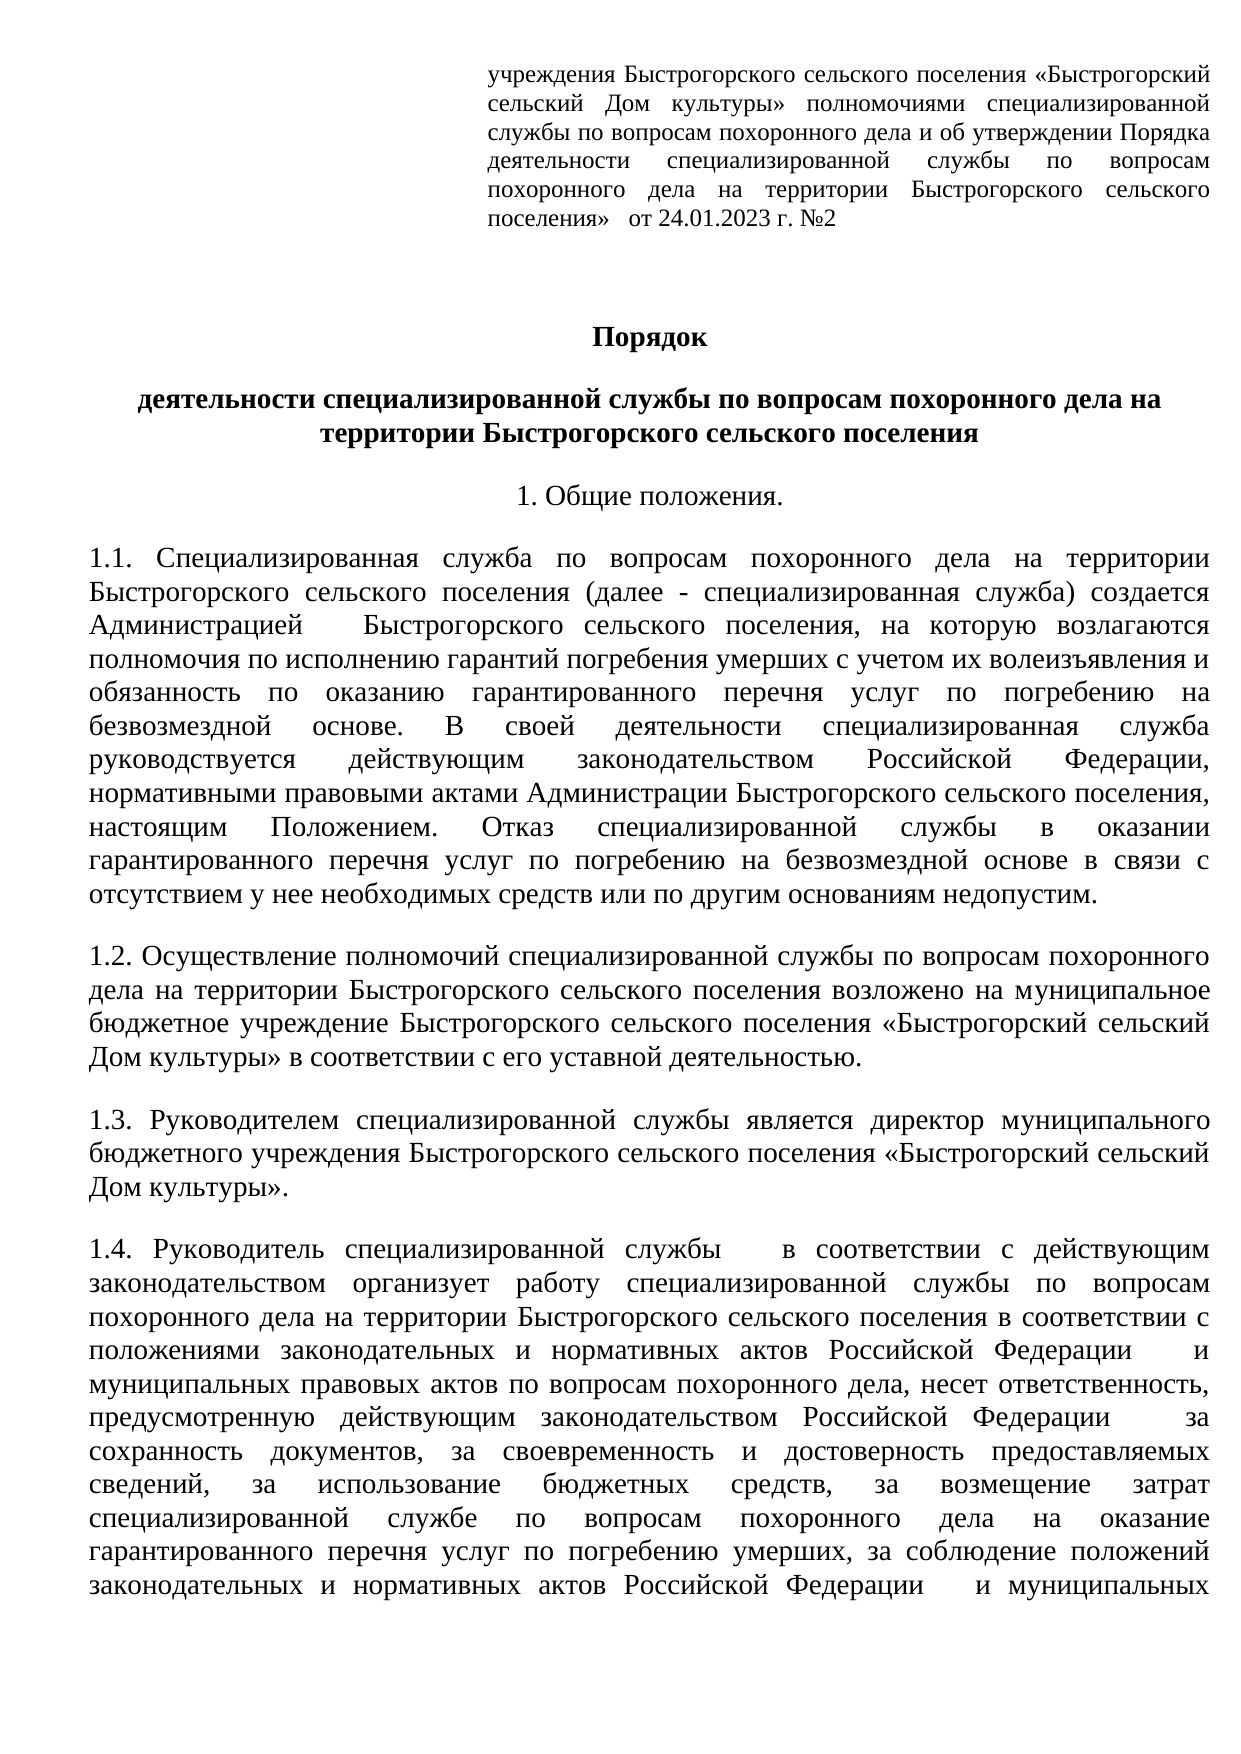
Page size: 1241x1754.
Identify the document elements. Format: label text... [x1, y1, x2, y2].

text 1.1. Специализированная служба по вопросам похоронного дела на территории Быстрогорского сельского поселения (далее - специализированная служба) создается Администрацией Быстрогорского сельского поселения, на которую возлагаются полномочия по исполнению гарантий погребения умерших с учетом их волеизъявления и обязанность по оказанию гарантированного перечня услуг по погребению на безвозмездной основе. В своей деятельности специализированная служба руководствуется действующим законодательством Российской Федерации, нормативными правовыми актами Администрации Быстрогорского сельского поселения, настоящим Положением. Отказ специализированной службы в оказании гарантированного перечня услуг по погребению на безвозмездной основе в связи с отсутствием у нее необходимых средств или по другим основаниям недопустим. [89, 540, 1211, 909]
text 1. Общие положения. [89, 478, 1211, 511]
text 1.2. Осуществление полномочий специализированной службы по вопросам похоронного дела на территории Быстрогорского сельского поселения возложено на муниципальное бюджетное учреждение Быстрогорского сельского поселения «Быстрогорский сельский Дом культуры» в соответствии с его уставной деятельностью. [89, 938, 1211, 1073]
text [89, 1232, 1211, 1601]
text 1.3. Руководителем специализированной службы является директор муниципального бюджетного учреждения Быстрогорского сельского поселения «Быстрогорский сельский Дом культуры». [89, 1102, 1211, 1202]
text деятельности специализированной службы по вопросам похоронного дела на территории Быстрогорского сельского поселения [89, 381, 1211, 448]
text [461, 59, 1211, 232]
text Порядок [89, 319, 1211, 352]
